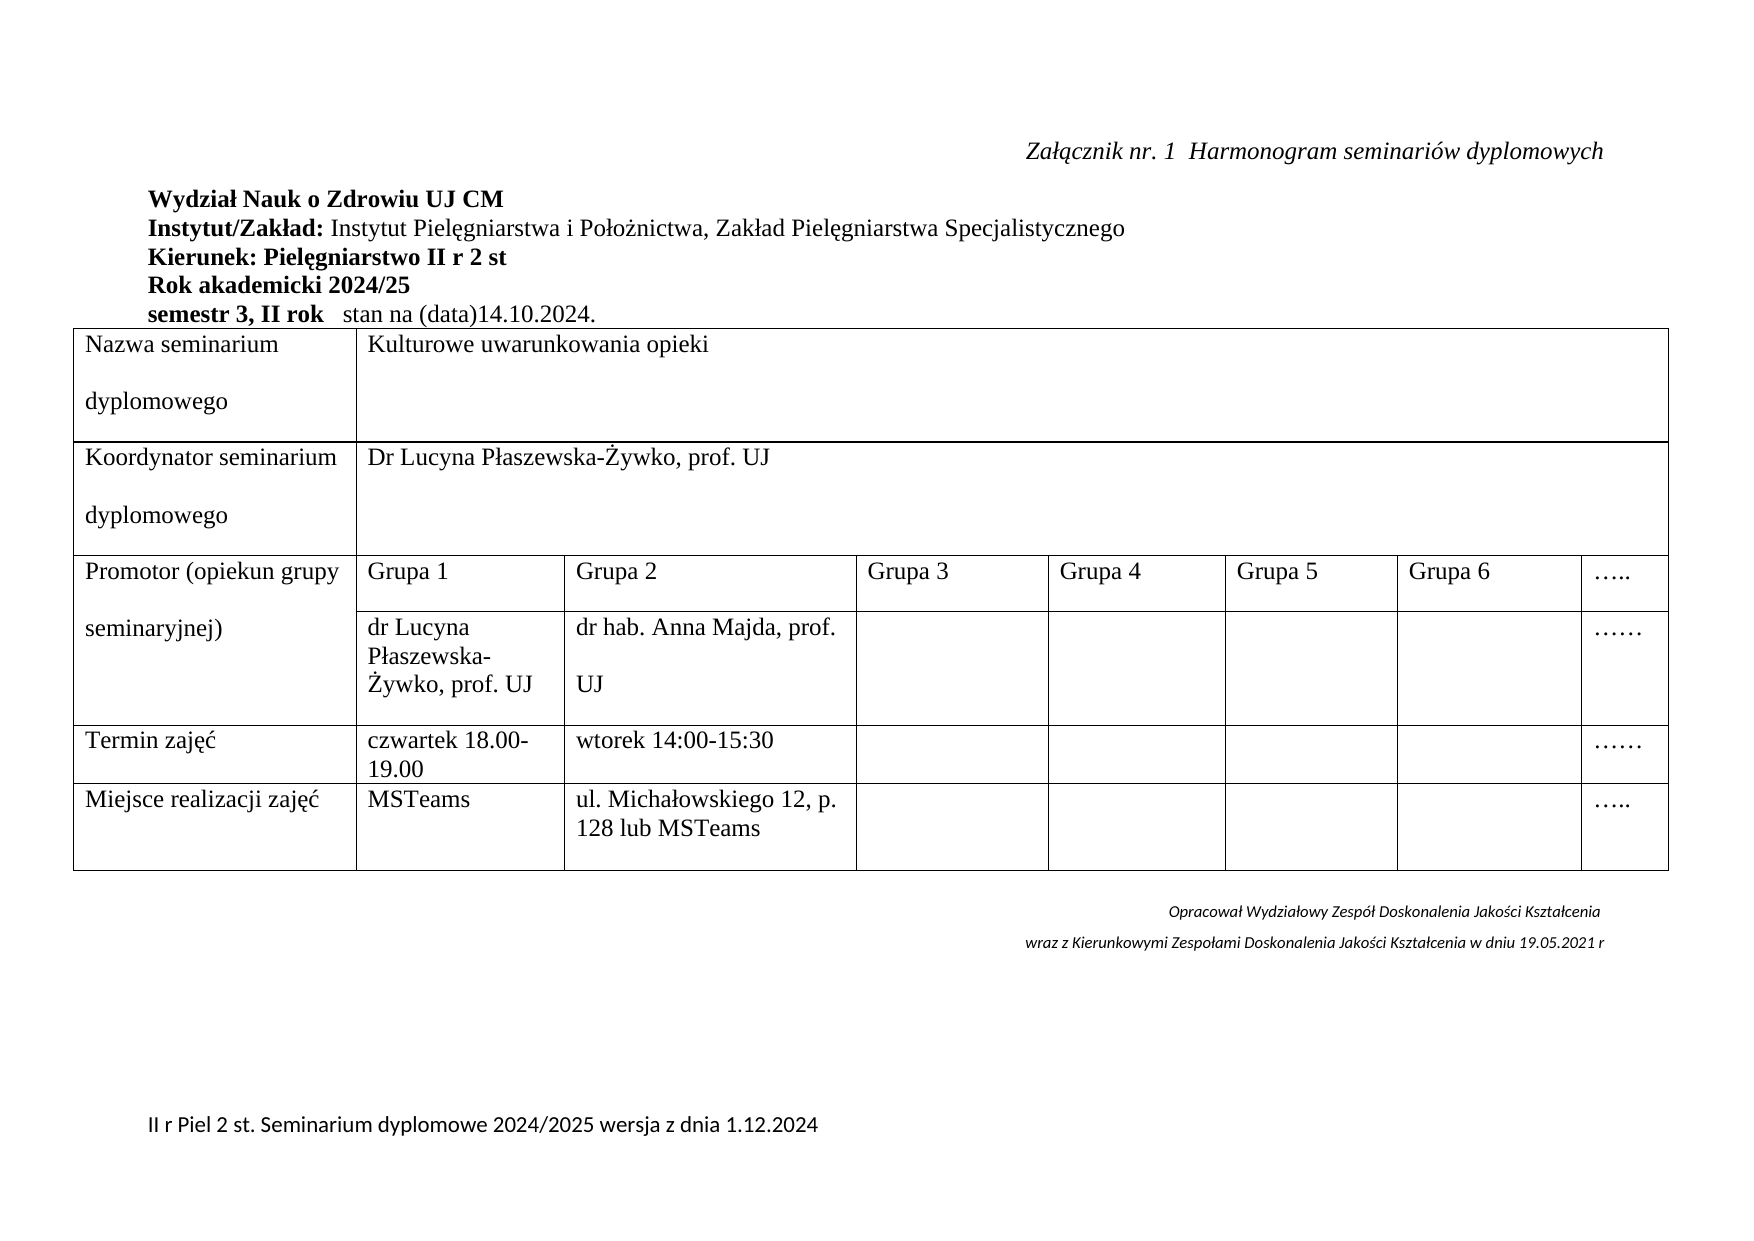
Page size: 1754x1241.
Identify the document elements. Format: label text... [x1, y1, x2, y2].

table_cell Termin zajęć [74, 726, 356, 783]
table_cell MSTeams [357, 784, 564, 870]
table_cell …… [1582, 726, 1668, 783]
table_cell Grupa 2 [565, 556, 856, 611]
text Opracował Wydziałowy Zespół Doskonalenia Jakości Kształcenia wraz z Kierunkowymi Zespołami Doskonalenia Jakości Kształcenia w dniu 19.05.2021 r [148, 902, 1606, 952]
table_cell Promotor (opiekun grupy seminaryjnej) [74, 556, 356, 724]
table_cell [1049, 784, 1225, 870]
table_cell ….. [1582, 556, 1668, 611]
table_cell wtorek 14:00-15:30 [565, 726, 856, 783]
table_cell Miejsce realizacji zajęć [74, 784, 356, 870]
table_cell Grupa 6 [1398, 556, 1581, 611]
table_cell dr Lucyna Płaszewska-Żywko, prof. UJ [357, 612, 564, 724]
table_cell [1226, 784, 1397, 870]
table_cell dr hab. Anna Majda, prof. UJ [565, 612, 856, 724]
table_cell [857, 726, 1048, 783]
table_header Kulturowe uwarunkowania opieki [357, 329, 1668, 441]
table_cell [1226, 612, 1397, 724]
table_cell [1398, 784, 1581, 870]
table_header Nazwa seminarium dyplomowego [74, 329, 356, 441]
table_cell [1398, 612, 1581, 724]
table_cell ….. [1582, 784, 1668, 870]
table_cell Grupa 1 [357, 556, 564, 611]
table_cell [1398, 726, 1581, 783]
table_cell Dr Lucyna Płaszewska-Żywko, prof. UJ [357, 443, 1668, 555]
text Załącznik nr. 1 Harmonogram seminariów dyplomowych [148, 136, 1606, 165]
table_cell [1049, 726, 1225, 783]
text semestr 3, II rok stan na (data)14.10.2024. [148, 299, 1606, 328]
table_cell [857, 784, 1048, 870]
table_cell Koordynator seminarium dyplomowego [74, 443, 356, 555]
table_cell [1226, 726, 1397, 783]
table_cell Grupa 5 [1226, 556, 1397, 611]
text Kierunek: Pielęgniarstwo II r 2 st [148, 242, 1606, 270]
table_cell [857, 612, 1048, 724]
table_cell Grupa 4 [1049, 556, 1225, 611]
table_cell czwartek 18.00-19.00 [357, 726, 564, 783]
text Wydział Nauk o Zdrowiu UJ CM [148, 184, 1606, 213]
text Rok akademicki 2024/25 [148, 270, 1606, 299]
table_cell Grupa 3 [857, 556, 1048, 611]
table_cell [1049, 612, 1225, 724]
table_cell ul. Michałowskiego 12, p. 128 lub MSTeams [565, 784, 856, 870]
table_cell …… [1582, 612, 1668, 724]
text Instytut/Zakład: Instytut Pielęgniarstwa i Położnictwa, Zakład Pielęgniarstwa Specjalistycznego [148, 213, 1606, 242]
